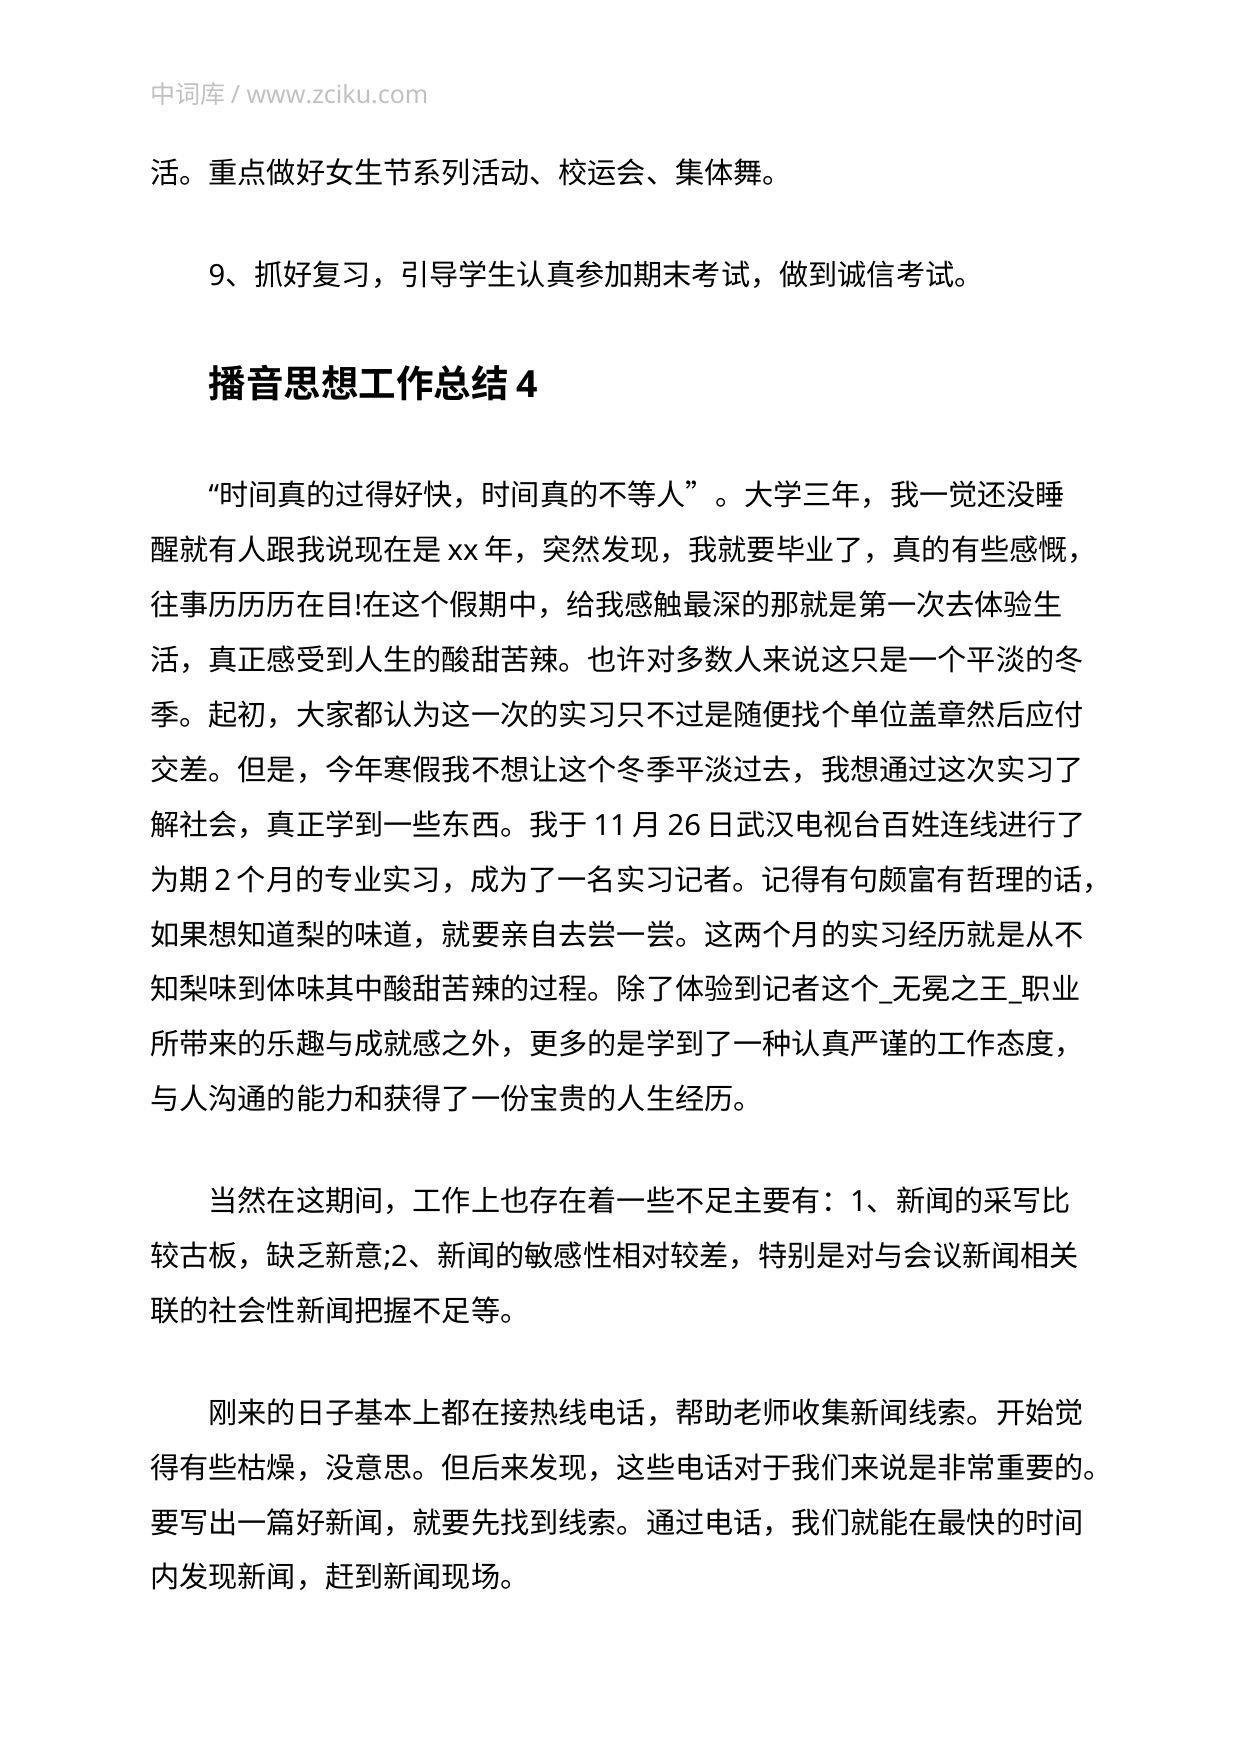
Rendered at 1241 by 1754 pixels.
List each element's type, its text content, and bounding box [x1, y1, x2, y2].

text 当然在这期间，工作上也存在着一些不足主要有：1、新闻的采写比较古板，缺乏新意;2、新闻的敏感性相对较差，特别是对与会议新闻相关联的社会性新闻把握不足等。 [150, 1178, 1090, 1330]
text 9、抓好复习，引导学生认真参加期末考试，做到诚信考试。 [150, 252, 1090, 294]
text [150, 150, 1090, 192]
text 刚来的日子基本上都在接热线电话，帮助老师收集新闻线索。开始觉得有些枯燥，没意思。但后来发现，这些电话对于我们来说是非常重要的。要写出一篇好新闻，就要先找到线索。通过电话，我们就能在最快的时间内发现新闻，赶到新闻现场。 [150, 1389, 1090, 1596]
text 播音思想工作总结4 [150, 354, 1090, 408]
text “时间真的过得好快，时间真的不等人”。大学三年，我一觉还没睡醒就有人跟我说现在是xx年，突然发现，我就要毕业了，真的有些感慨，往事历历历在目!在这个假期中，给我感触最深的那就是第一次去体验生活，真正感受到人生的酸甜苦辣。也许对多数人来说这只是一个平淡的冬季。起初，大家都认为这一次的实习只不过是随便找个单位盖章然后应付交差。但是，今年寒假我不想让这个冬季平淡过去，我想通过这次实习了解社会，真正学到一些东西。我于11月26日武汉电视台百姓连线进行了为期2个月的专业实习，成为了一名实习记者。记得有句颇富有哲理的话，如果想知道梨的味道，就要亲自去尝一尝。这两个月的实习经历就是从不知梨味到体味其中酸甜苦辣的过程。除了体验到记者这个_无冕之王_职业所带来的乐趣与成就感之外，更多的是学到了一种认真严谨的工作态度，与人沟通的能力和获得了一份宝贵的人生经历。 [150, 471, 1090, 1118]
